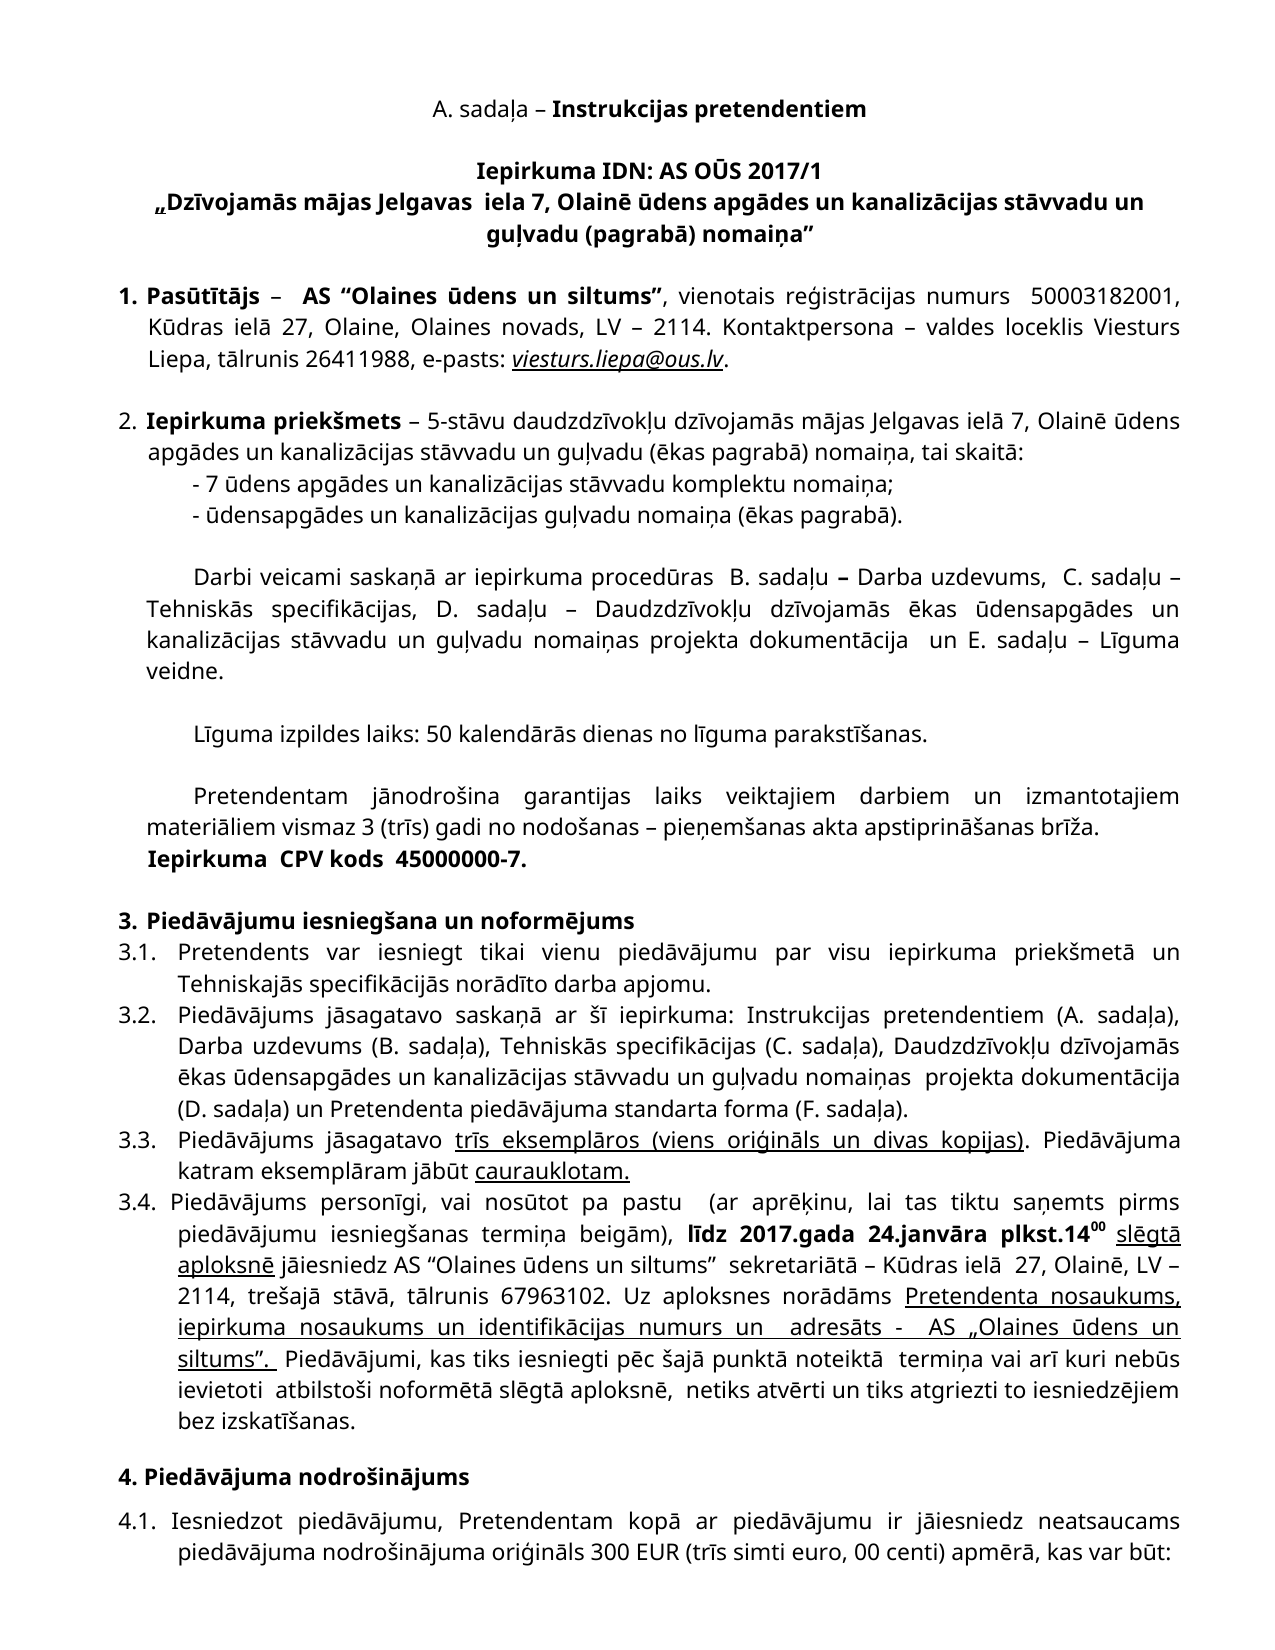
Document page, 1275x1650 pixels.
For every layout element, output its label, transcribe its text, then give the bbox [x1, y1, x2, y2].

list Iepirkuma priekšmets – 5-stāvu daudzdzīvokļu dzīvojamās mājas Jelgavas ielā 7, Olainē ūdens apgādes un kanalizācijas stāvvadu un guļvadu (ēkas pagrabā) nomaiņa, tai skaitā: [118, 405, 1181, 467]
text A. sadaļa – Instrukcijas pretendentiem [118, 92, 1181, 124]
list Pretendents var iesniegt tikai vienu piedāvājumu par visu iepirkuma priekšmetā un Tehniskajās specifikācijās norādīto darba apjomu. [118, 936, 1181, 999]
text „Dzīvojamās mājas Jelgavas iela 7, Olainē ūdens apgādes un kanalizācijas stāvvadu un guļvadu (pagrabā) nomaiņa” [118, 186, 1181, 249]
text 3.4. Piedāvājums personīgi, vai nosūtot pa pastu (ar aprēķinu, lai tas tiktu saņemts pirms piedāvājumu iesniegšanas termiņa beigām), līdz 2017.gada 24.janvāra plkst.1400 slēgtā aploksnē jāiesniedz AS “Olaines ūdens un siltums” sekretariātā – Kūdras ielā 27, Olainē, LV – 2114, trešajā stāvā, tālrunis 67963102. Uz aploksnes norādāms Pretendenta nosaukums, iepirkuma nosaukums un identifikācijas numurs un adresāts - AS „Olaines ūdens un siltums”. Piedāvājumi, kas tiks iesniegti pēc šajā punktā noteiktā termiņa vai arī kuri nebūs ievietoti atbilstoši noformētā slēgtā aploksnē, netiks atvērti un tiks atgriezti to iesniedzējiem bez izskatīšanas. [118, 1186, 1181, 1436]
subtitle 4.1. Iesniedzot piedāvājumu, Pretendentam kopā ar piedāvājumu ir jāiesniedz neatsaucams piedāvājuma nodrošinājuma oriģināls 300 EUR (trīs simti euro, 00 centi) apmērā, kas var būt: [118, 1505, 1181, 1567]
text Darbi veicami saskaņā ar iepirkuma procedūras B. sadaļu – Darba uzdevums, C. sadaļu – Tehniskās specifikācijas, D. sadaļu – Daudzdzīvokļu dzīvojamās ēkas ūdensapgādes un kanalizācijas stāvvadu un guļvadu nomaiņas projekta dokumentācija un E. sadaļu – Līguma veidne. [146, 561, 1181, 686]
text Iepirkuma CPV kods 45000000-7. [118, 842, 1181, 874]
list Piedāvājums jāsagatavo saskaņā ar šī iepirkuma: Instrukcijas pretendentiem (A. sadaļa), Darba uzdevums (B. sadaļa), Tehniskās specifikācijas (C. sadaļa), Daudzdzīvokļu dzīvojamās ēkas ūdensapgādes un kanalizācijas stāvvadu un guļvadu nomaiņas projekta dokumentācija (D. sadaļa) un Pretendenta piedāvājuma standarta forma (F. sadaļa). [118, 999, 1181, 1124]
list Piedāvājums jāsagatavo trīs eksemplāros (viens oriģināls un divas kopijas). Piedāvājuma katram eksemplāram jābūt caurauklotam. [118, 1124, 1181, 1186]
list Piedāvājumu iesniegšana un noformējums [118, 905, 1181, 936]
text Iepirkuma IDN: AS OŪS 2017/1 [118, 155, 1181, 186]
text - ūdensapgādes un kanalizācijas guļvadu nomaiņa (ēkas pagrabā). [192, 499, 1181, 530]
text Līguma izpildes laiks: 50 kalendārās dienas no līguma parakstīšanas. [118, 717, 1181, 749]
subtitle 4. Piedāvājuma nodrošinājums [118, 1461, 1181, 1492]
text Pretendentam jānodrošina garantijas laiks veiktajiem darbiem un izmantotajiem materiāliem vismaz 3 (trīs) gadi no nodošanas – pieņemšanas akta apstiprināšanas brīža. [146, 780, 1181, 842]
list Pasūtītājs – AS “Olaines ūdens un siltums”, vienotais reģistrācijas numurs 50003182001, Kūdras ielā 27, Olaine, Olaines novads, LV – 2114. Kontaktpersona – valdes loceklis Viesturs Liepa, tālrunis 26411988, e-pasts: viesturs.liepa@ous.lv. [118, 280, 1181, 374]
text - 7 ūdens apgādes un kanalizācijas stāvvadu komplektu nomaiņa; [192, 467, 1181, 499]
